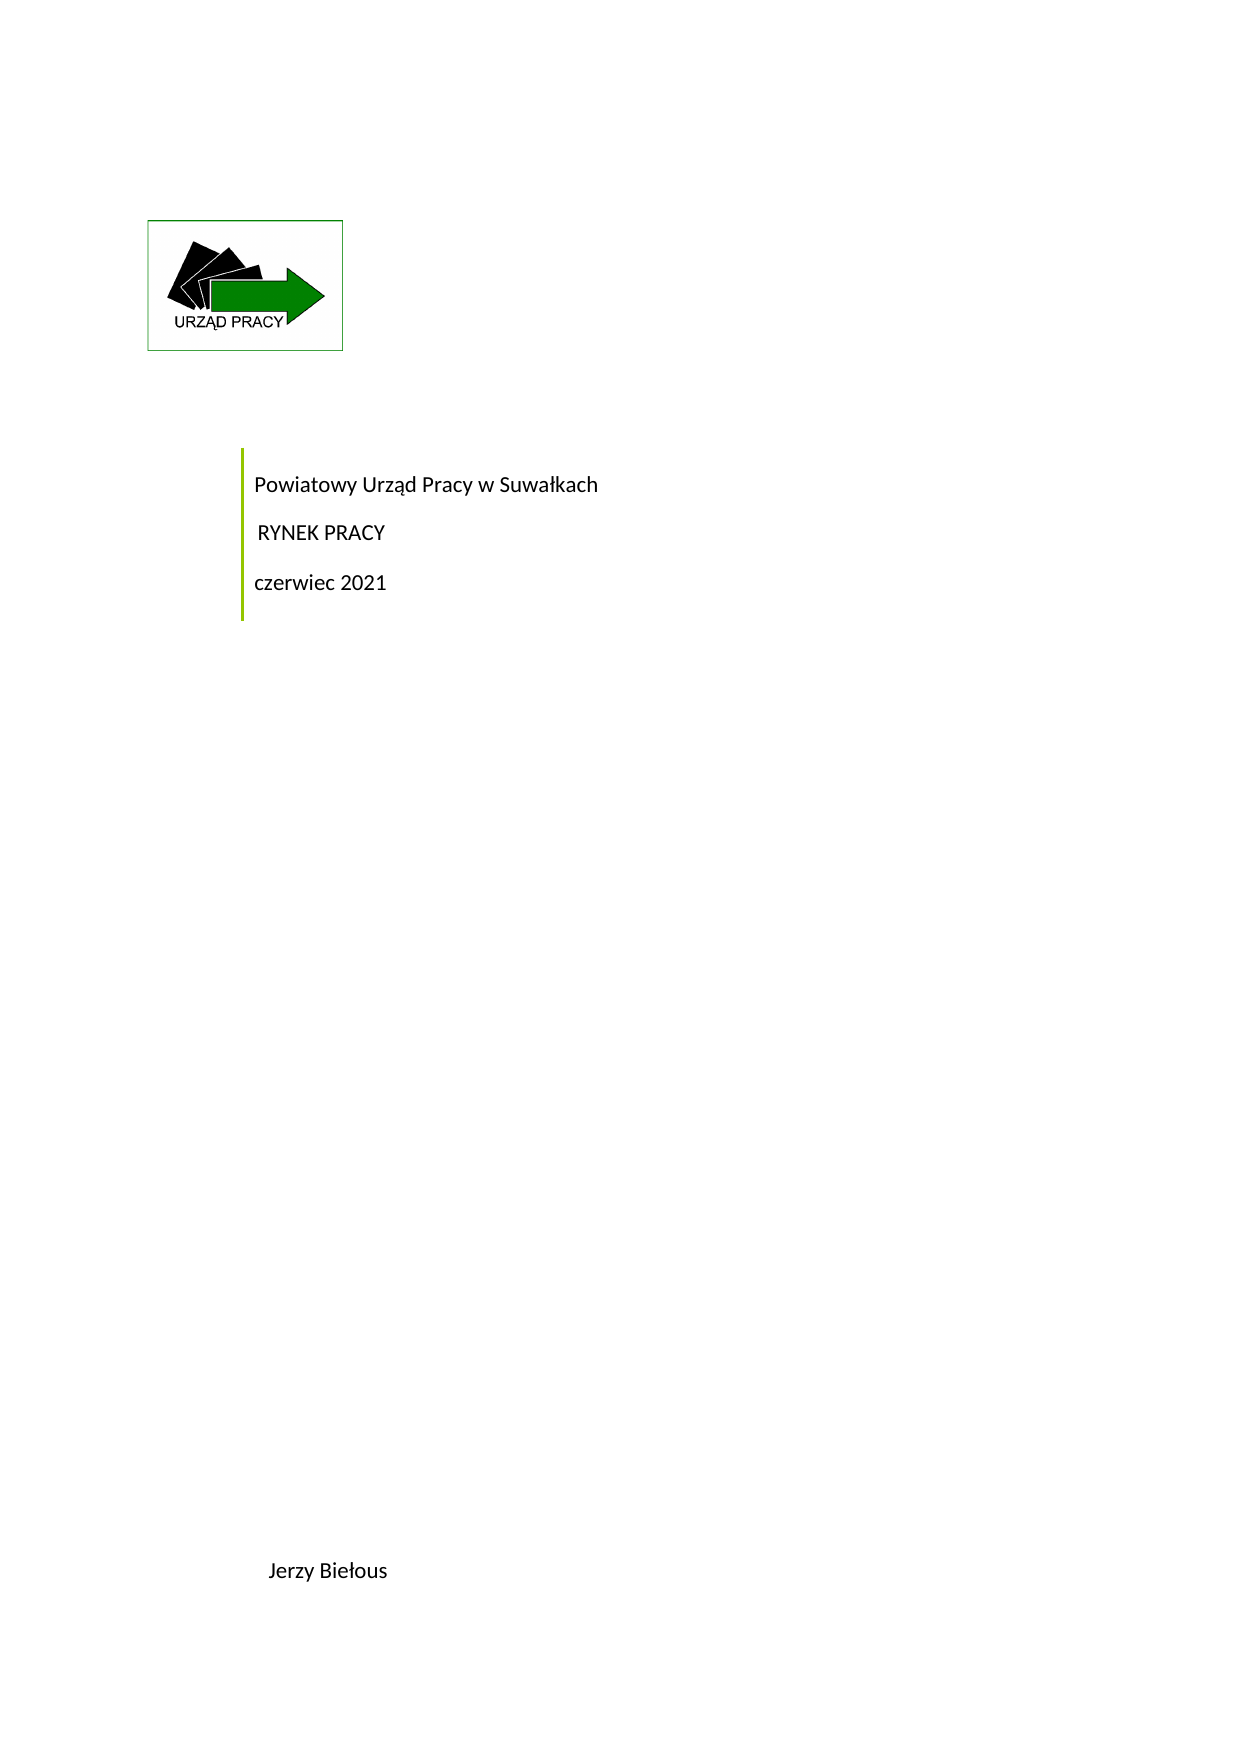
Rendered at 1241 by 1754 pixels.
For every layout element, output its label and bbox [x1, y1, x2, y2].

picture [147, 220, 343, 351]
